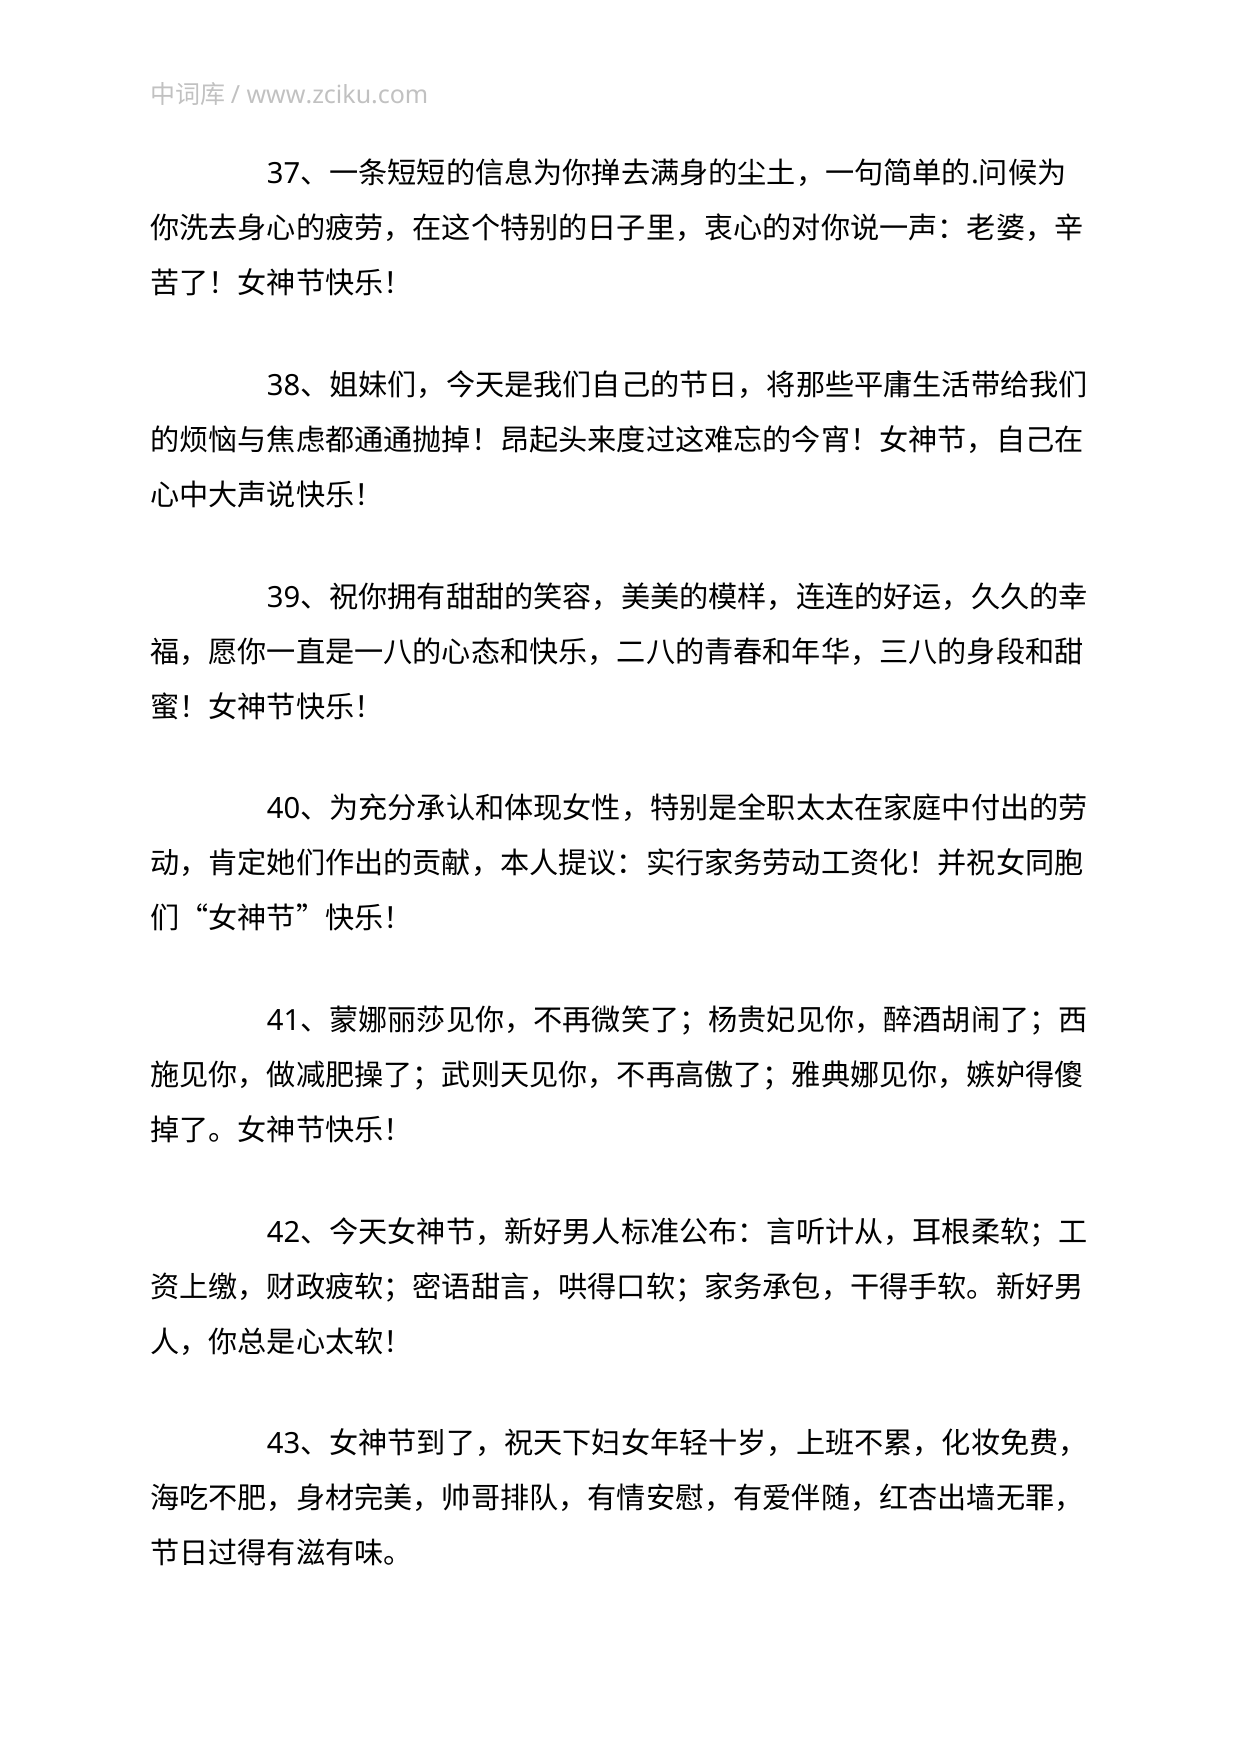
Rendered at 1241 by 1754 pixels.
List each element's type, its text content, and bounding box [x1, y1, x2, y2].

text 41、蒙娜丽莎见你，不再微笑了；杨贵妃见你，醉酒胡闹了；西施见你，做减肥操了；武则天见你，不再高傲了；雅典娜见你，嫉妒得傻掉了。女神节快乐！ [150, 997, 1090, 1149]
text 39、祝你拥有甜甜的笑容，美美的模样，连连的好运，久久的幸福，愿你一直是一八的心态和快乐，二八的青春和年华，三八的身段和甜蜜！女神节快乐！ [150, 573, 1090, 726]
text 43、女神节到了，祝天下妇女年轻十岁，上班不累，化妆免费，海吃不肥，身材完美，帅哥排队，有情安慰，有爱伴随，红杏出墙无罪，节日过得有滋有味。 [150, 1420, 1090, 1572]
text 42、今天女神节，新好男人标准公布：言听计从，耳根柔软；工资上缴，财政疲软；密语甜言，哄得口软；家务承包，干得手软。新好男人，你总是心太软！ [150, 1208, 1090, 1361]
text 40、为充分承认和体现女性，特别是全职太太在家庭中付出的劳动，肯定她们作出的贡献，本人提议：实行家务劳动工资化！并祝女同胞们“女神节”快乐！ [150, 785, 1090, 937]
text 37、一条短短的信息为你掸去满身的尘土，一句简单的.问候为你洗去身心的疲劳，在这个特别的日子里，衷心的对你说一声：老婆，辛苦了！女神节快乐！ [150, 150, 1090, 302]
text 38、姐妹们，今天是我们自己的节日，将那些平庸生活带给我们的烦恼与焦虑都通通抛掉！昂起头来度过这难忘的今宵！女神节，自己在心中大声说快乐！ [150, 362, 1090, 514]
